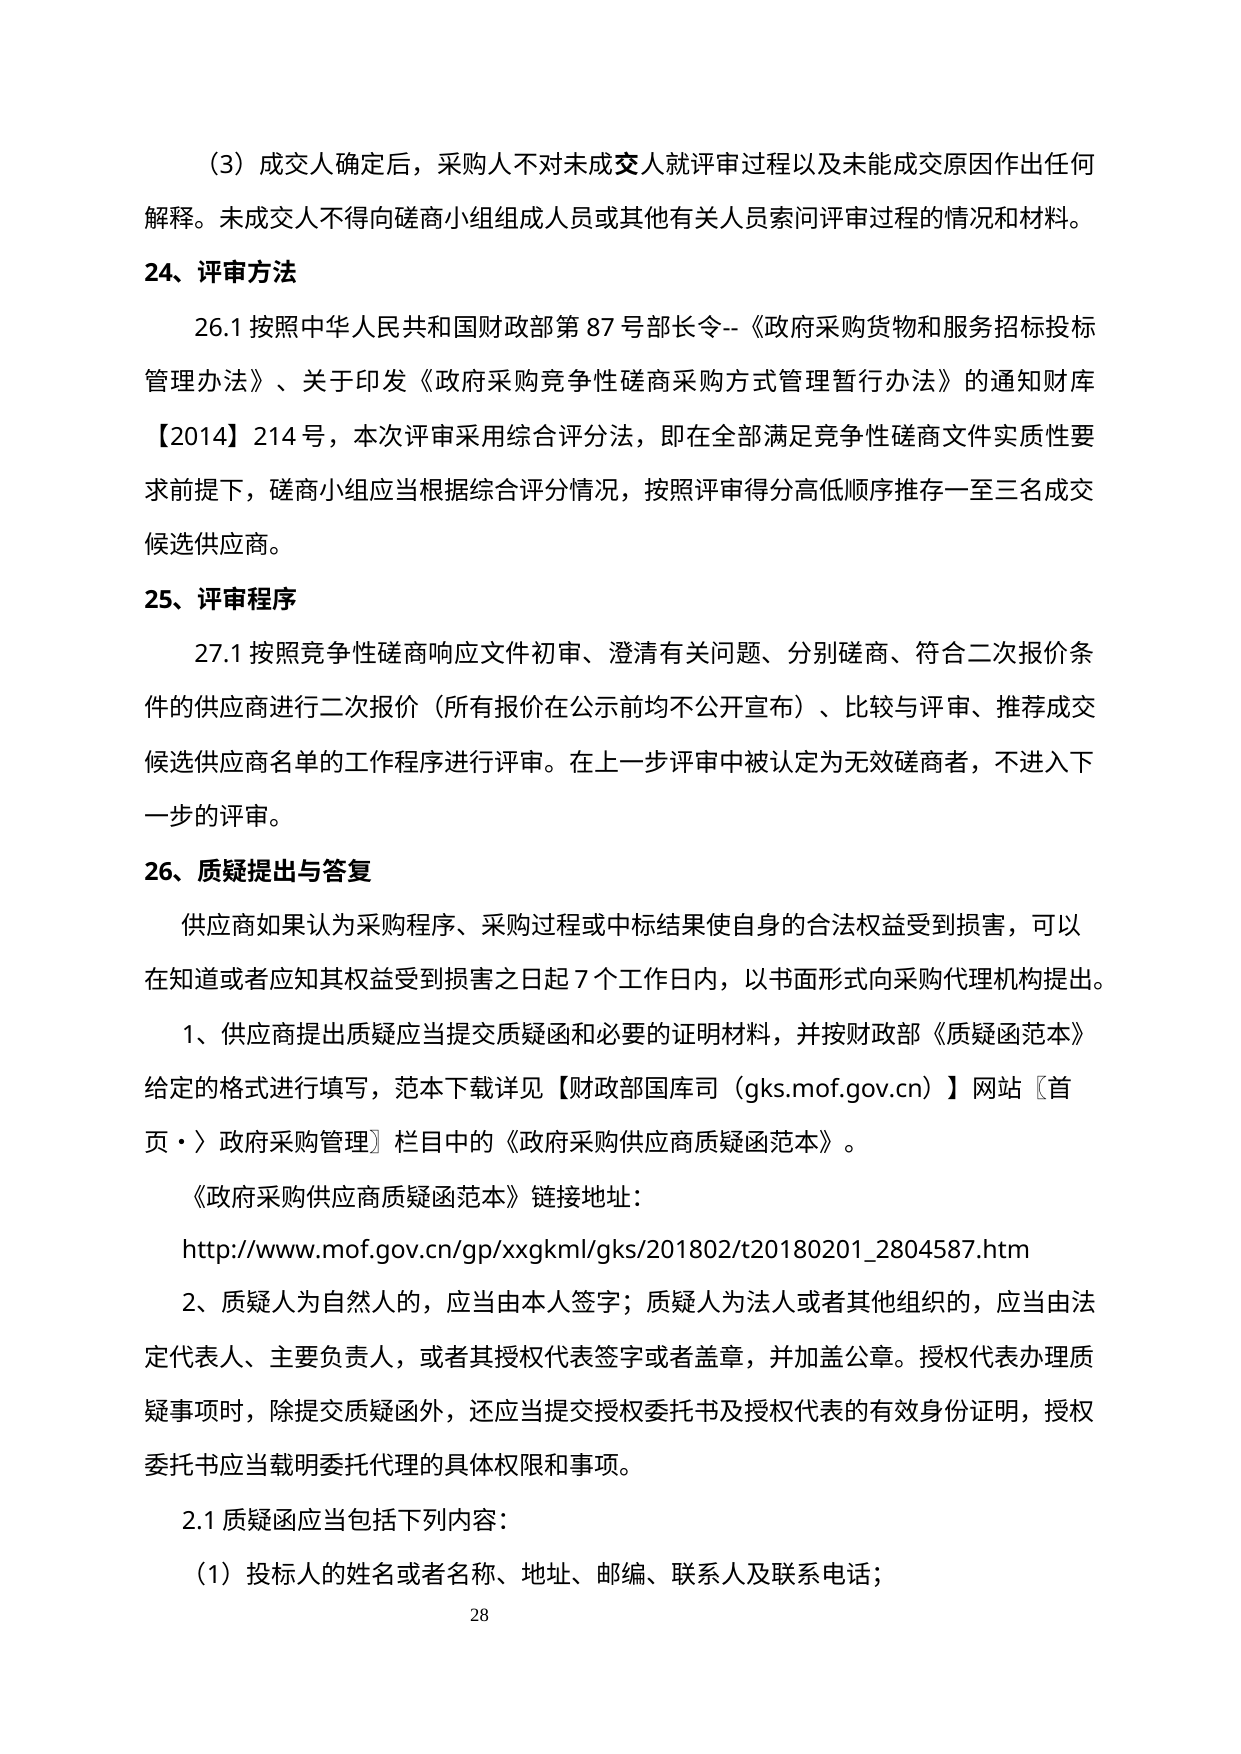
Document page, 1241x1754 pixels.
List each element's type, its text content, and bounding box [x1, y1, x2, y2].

text 26.1按照中华人民共和国财政部第87号部长令--《政府采购货物和服务招标投标管理办法》、关于印发《政府采购竞争性磋商采购方式管理暂行办法》的通知财库【2014】214号，本次评审采用综合评分法，即在全部满足竞争性磋商文件实质性要求前提下，磋商小组应当根据综合评分情况，按照评审得分高低顺序推存一至三名成交候选供应商。 [144, 307, 1096, 561]
text 2.1质疑函应当包括下列内容： [144, 1500, 1096, 1536]
text 25、评审程序 [144, 579, 1096, 615]
text 26、质疑提出与答复 [144, 851, 1096, 887]
text http://www.mof.gov.cn/gp/xxgkml/gks/201802/t20180201_2804587.htm [144, 1232, 1096, 1266]
text 1、供应商提出质疑应当提交质疑函和必要的证明材料，并按财政部《质疑函范本》给定的格式进行填写，范本下载详见【财政部国库司（gks.mof.gov.cn）】网站〖首页•〉政府采购管理〗栏目中的《政府采购供应商质疑函范本》。 [144, 1014, 1096, 1159]
text 24、评审方法 [144, 253, 1096, 289]
text （3）成交人确定后，采购人不对未成交人就评审过程以及未能成交原因作出任何解释。未成交人不得向磋商小组组成人员或其他有关人员索问评审过程的情况和材料。 [144, 144, 1096, 235]
text 《政府采购供应商质疑函范本》链接地址： [144, 1177, 1096, 1213]
text 27.1按照竞争性磋商响应文件初审、澄清有关问题、分别磋商、符合二次报价条件的供应商进行二次报价（所有报价在公示前均不公开宣布）、比较与评审、推荐成交候选供应商名单的工作程序进行评审。在上一步评审中被认定为无效磋商者，不进入下一步的评审。 [144, 633, 1096, 833]
text （1）投标人的姓名或者名称、地址、邮编、联系人及联系电话； [144, 1554, 1096, 1591]
text 供应商如果认为采购程序、采购过程或中标结果使自身的合法权益受到损害，可以在知道或者应知其权益受到损害之日起7个工作日内，以书面形式向采购代理机构提出。 [144, 905, 1096, 996]
text 2、质疑人为自然人的，应当由本人签字；质疑人为法人或者其他组织的，应当由法定代表人、主要负责人，或者其授权代表签字或者盖章，并加盖公章。授权代表办理质疑事项时，除提交质疑函外，还应当提交授权委托书及授权代表的有效身份证明，授权委托书应当载明委托代理的具体权限和事项。 [144, 1283, 1096, 1482]
